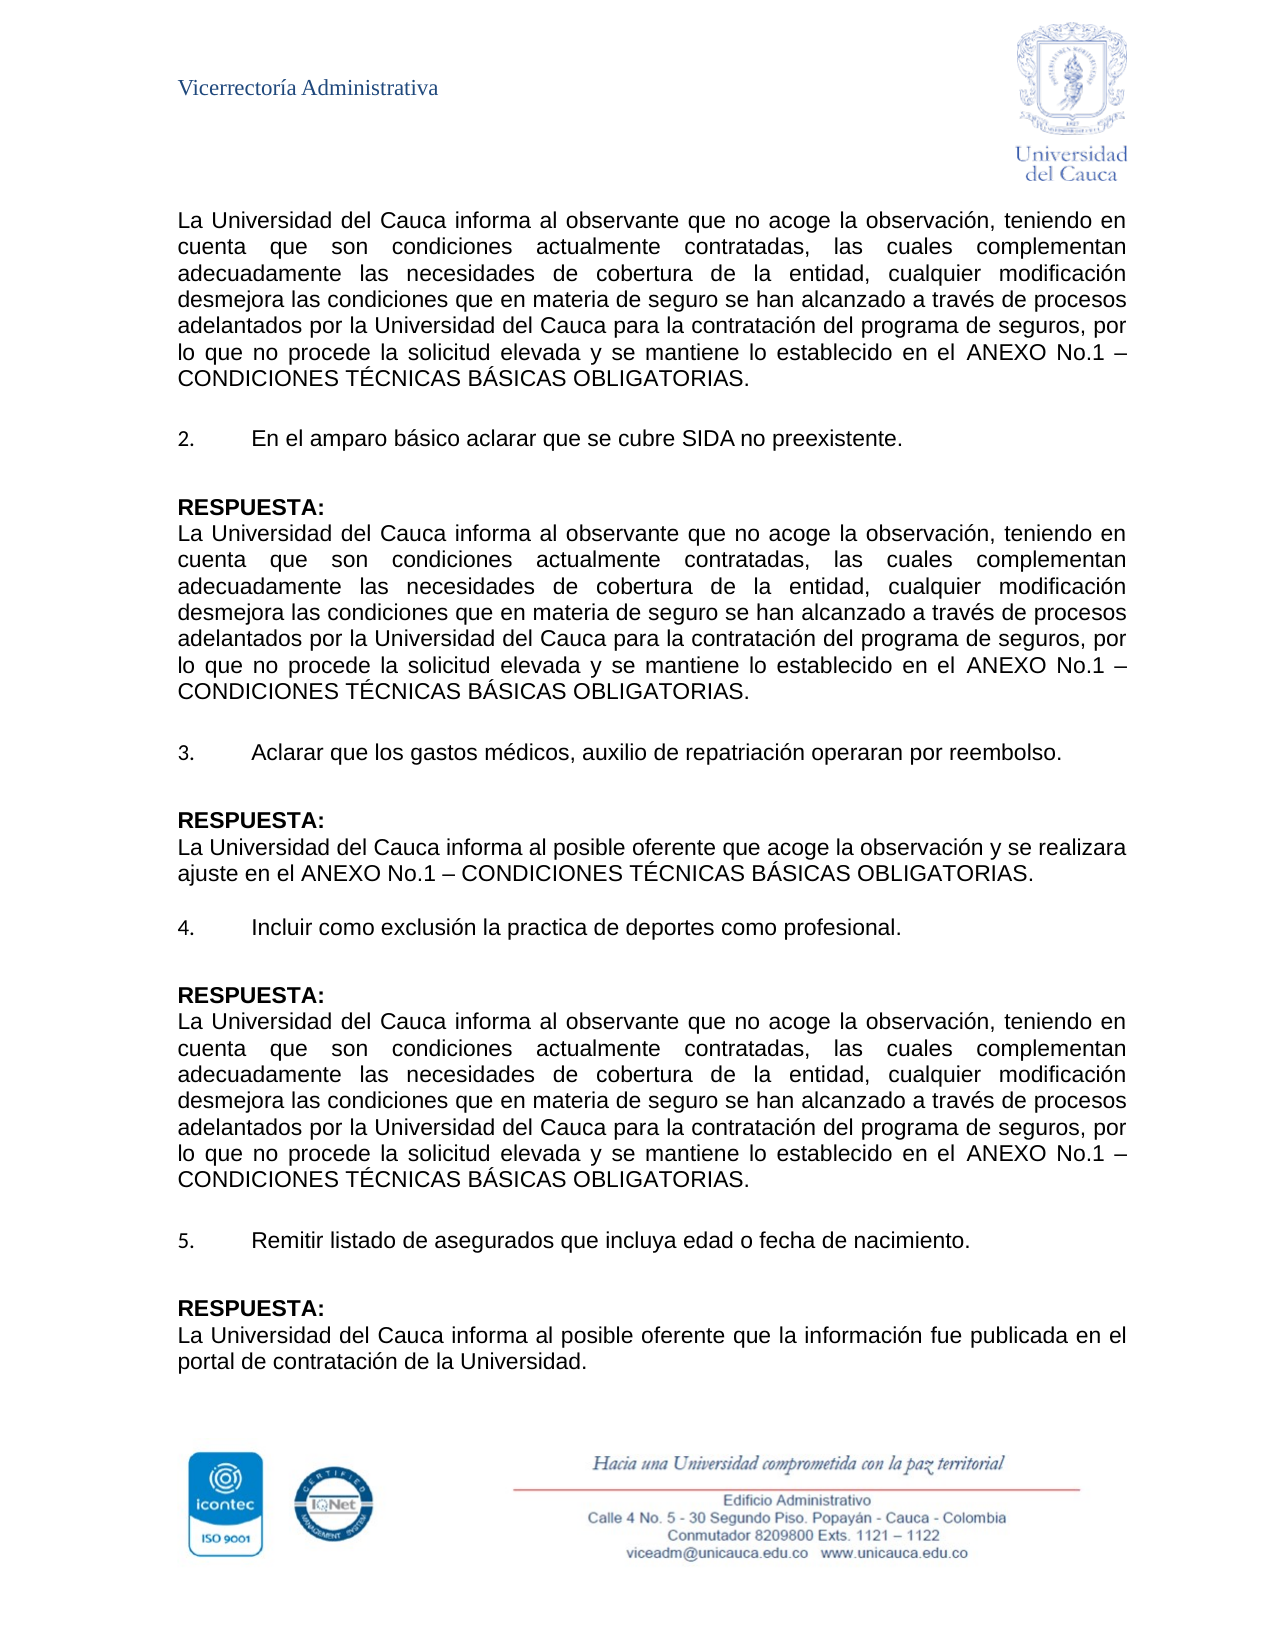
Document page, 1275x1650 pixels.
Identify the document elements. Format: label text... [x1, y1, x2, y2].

list Aclarar que los gastos médicos, auxilio de repatriación operaran por reembolso. [177, 738, 1122, 766]
text RESPUESTA: [177, 494, 1127, 520]
text RESPUESTA: [177, 807, 1127, 834]
list Remitir listado de asegurados que incluya edad o fecha de nacimiento. [177, 1226, 1122, 1254]
picture [1015, 22, 1128, 181]
list En el amparo básico aclarar que se cubre SIDA no preexistente. [177, 424, 1122, 452]
list Incluir como exclusión la practica de deportes como profesional. [177, 913, 1122, 941]
text La Universidad del Cauca informa al observante que no acoge la observación, teniendo en cuenta que son condiciones actualmente contratadas, las cuales complementan adecuadamente las necesidades de cobertura de la entidad, cualquier modificación desmejora las condiciones que en materia de seguro se han alcanzado a través de procesos adelantados por la Universidad del Cauca para la contratación del programa de seguros, por lo que no procede la solicitud elevada y se mantiene lo establecido en el ANEXO No.1 – CONDICIONES TÉCNICAS BÁSICAS OBLIGATORIAS. [177, 1008, 1127, 1193]
text La Universidad del Cauca informa al observante que no acoge la observación, teniendo en cuenta que son condiciones actualmente contratadas, las cuales complementan adecuadamente las necesidades de cobertura de la entidad, cualquier modificación desmejora las condiciones que en materia de seguro se han alcanzado a través de procesos adelantados por la Universidad del Cauca para la contratación del programa de seguros, por lo que no procede la solicitud elevada y se mantiene lo establecido en el ANEXO No.1 – CONDICIONES TÉCNICAS BÁSICAS OBLIGATORIAS. [177, 207, 1127, 391]
text La Universidad del Cauca informa al observante que no acoge la observación, teniendo en cuenta que son condiciones actualmente contratadas, las cuales complementan adecuadamente las necesidades de cobertura de la entidad, cualquier modificación desmejora las condiciones que en materia de seguro se han alcanzado a través de procesos adelantados por la Universidad del Cauca para la contratación del programa de seguros, por lo que no procede la solicitud elevada y se mantiene lo establecido en el ANEXO No.1 – CONDICIONES TÉCNICAS BÁSICAS OBLIGATORIAS. [177, 520, 1127, 704]
text La Universidad del Cauca informa al posible oferente que acoge la observación y se realizara ajuste en el ANEXO No.1 – CONDICIONES TÉCNICAS BÁSICAS OBLIGATORIAS. [177, 834, 1127, 887]
text RESPUESTA: [177, 1295, 1127, 1322]
picture [177, 1438, 1099, 1571]
text La Universidad del Cauca informa al posible oferente que la información fue publicada en el portal de contratación de la Universidad. [177, 1322, 1127, 1374]
text RESPUESTA: [177, 982, 1127, 1008]
